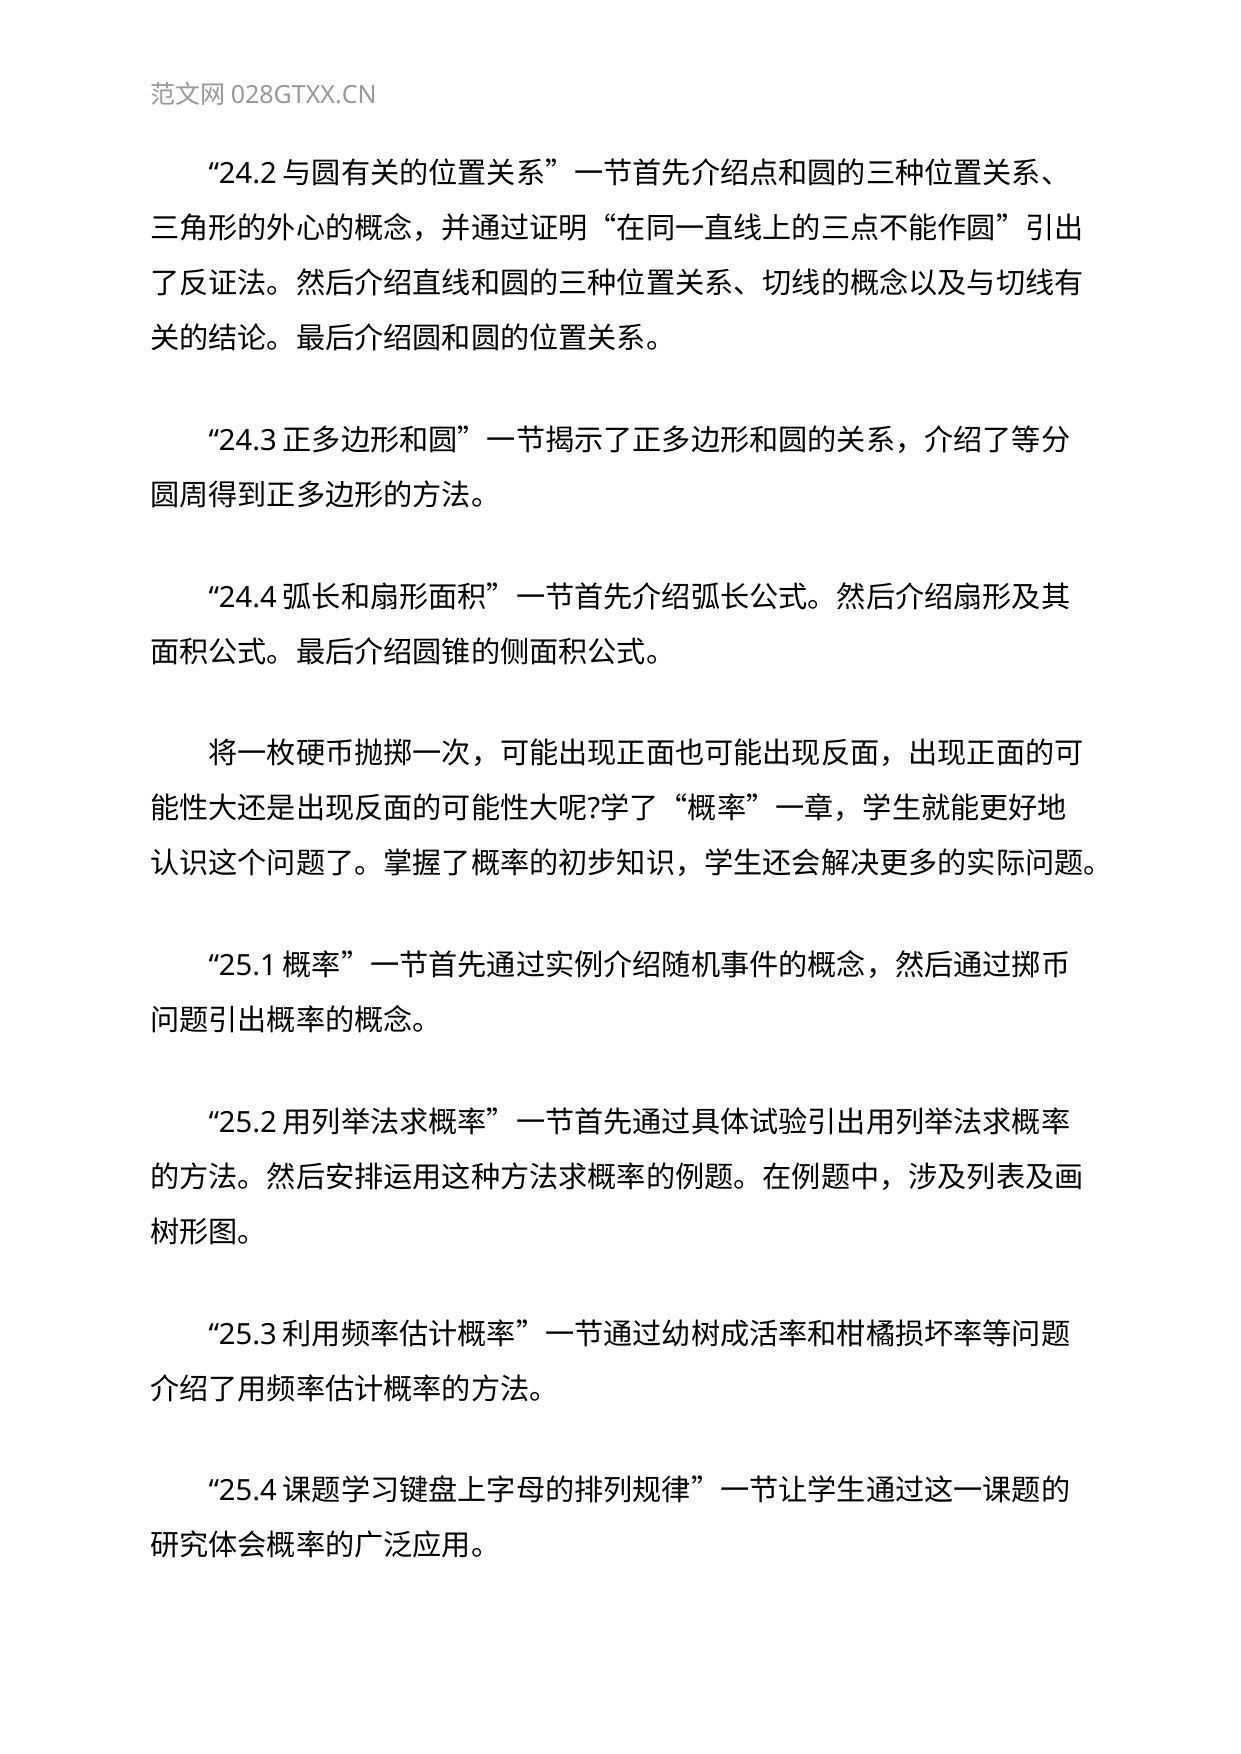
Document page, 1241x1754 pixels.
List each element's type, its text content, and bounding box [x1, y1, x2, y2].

text “24.4弧长和扇形面积”一节首先介绍弧长公式。然后介绍扇形及其面积公式。最后介绍圆锥的侧面积公式。 [150, 573, 1090, 671]
text “25.4课题学习键盘上字母的排列规律”一节让学生通过这一课题的研究体会概率的广泛应用。 [150, 1467, 1090, 1564]
text “25.1概率”一节首先通过实例介绍随机事件的概念，然后通过掷币问题引出概率的概念。 [150, 942, 1090, 1039]
text 将一枚硬币抛掷一次，可能出现正面也可能出现反面，出现正面的可能性大还是出现反面的可能性大呢?学了“概率”一章，学生就能更好地认识这个问题了。掌握了概率的初步知识，学生还会解决更多的实际问题。 [150, 730, 1090, 882]
text “24.3正多边形和圆”一节揭示了正多边形和圆的关系，介绍了等分圆周得到正多边形的方法。 [150, 417, 1090, 514]
text “25.3利用频率估计概率”一节通过幼树成活率和柑橘损坏率等问题介绍了用频率估计概率的方法。 [150, 1310, 1090, 1407]
text “24.2与圆有关的位置关系”一节首先介绍点和圆的三种位置关系、三角形的外心的概念，并通过证明“在同一直线上的三点不能作圆”引出了反证法。然后介绍直线和圆的三种位置关系、切线的概念以及与切线有关的结论。最后介绍圆和圆的位置关系。 [150, 150, 1090, 357]
text “25.2用列举法求概率”一节首先通过具体试验引出用列举法求概率的方法。然后安排运用这种方法求概率的例题。在例题中，涉及列表及画树形图。 [150, 1098, 1090, 1251]
